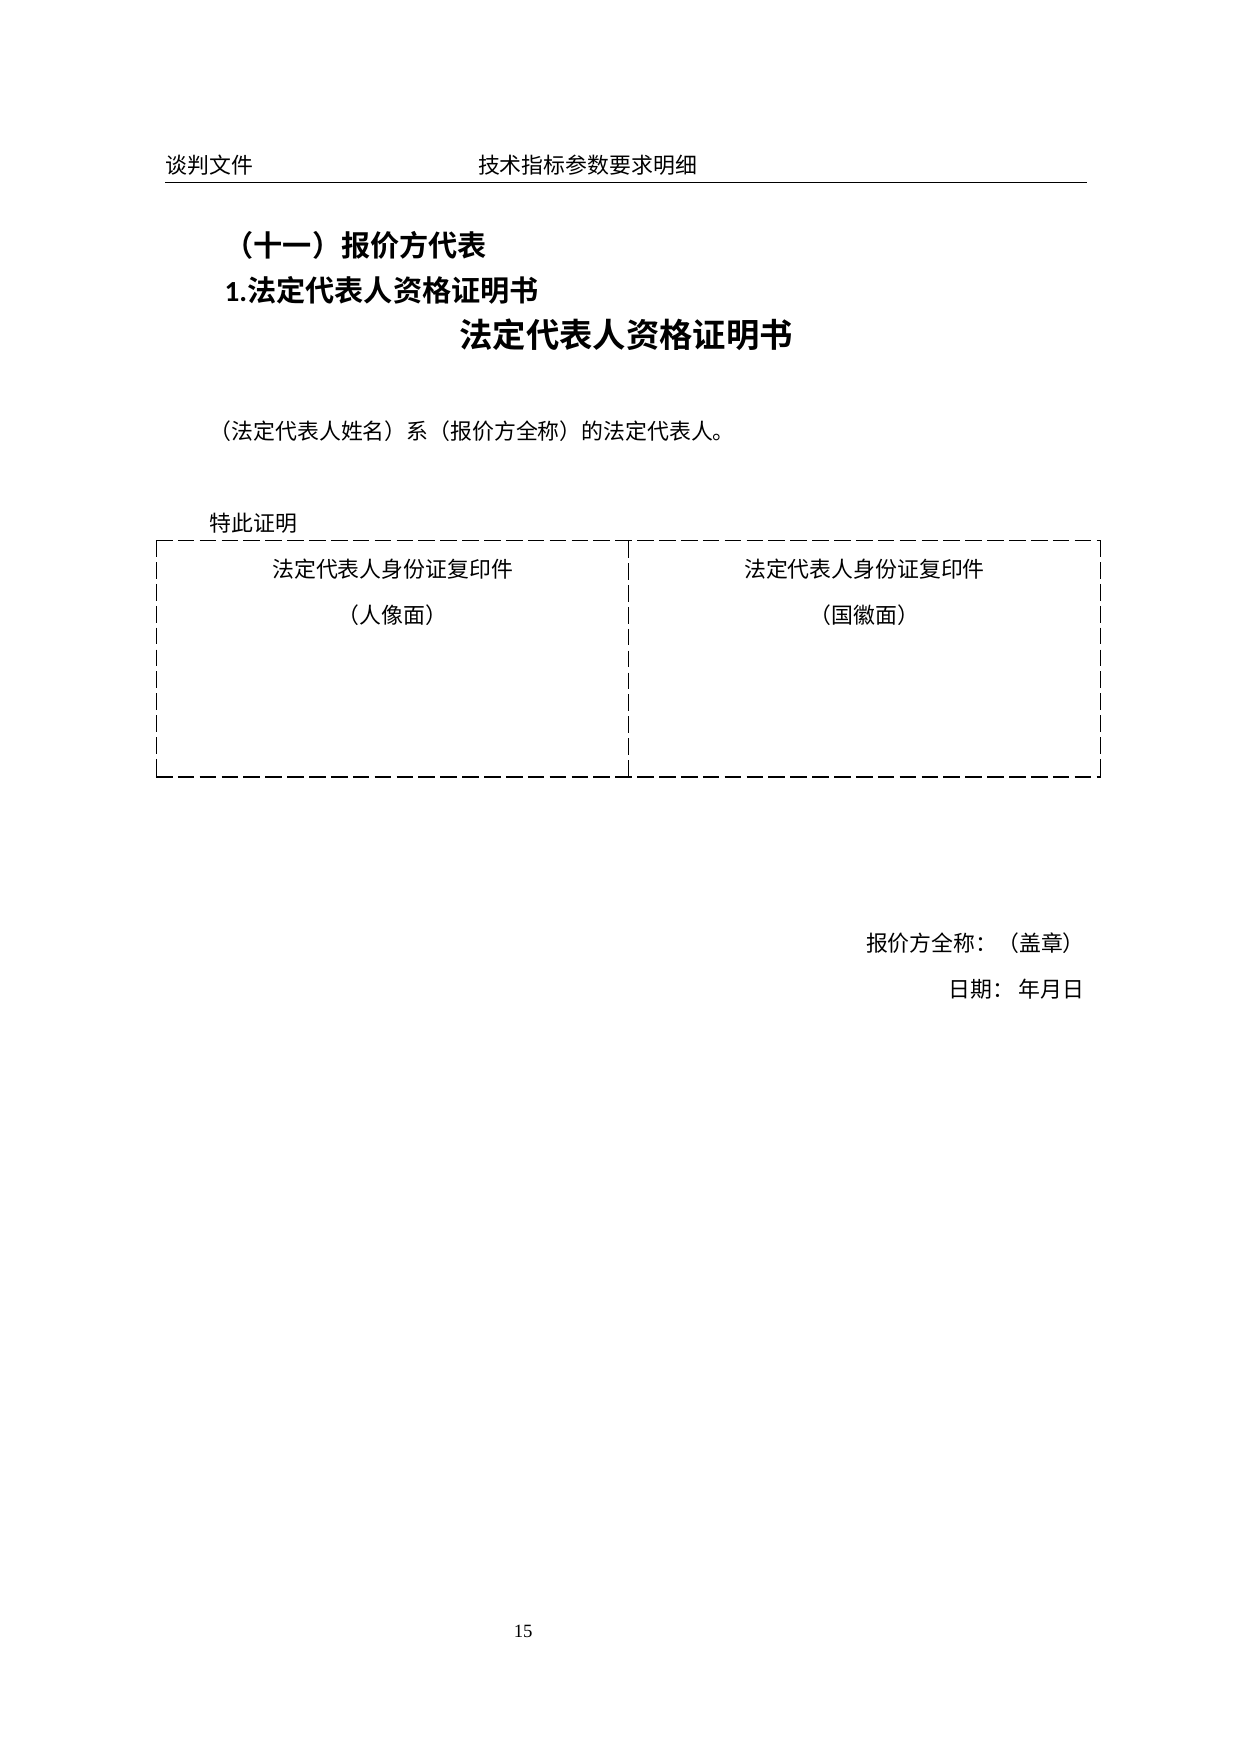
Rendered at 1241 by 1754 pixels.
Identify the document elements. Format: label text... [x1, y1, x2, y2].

text 特此证明 [168, 494, 1084, 540]
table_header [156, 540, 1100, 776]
text 日期： 年月日 [168, 961, 1084, 1007]
subtitle 1.法定代表人资格证明书 [168, 265, 1084, 311]
text 报价方全称：（盖章） [168, 915, 1084, 961]
text （法定代表人姓名）系（报价方全称）的法定代表人。 [168, 403, 1084, 448]
subtitle （十一）报价方代表 [168, 219, 1084, 265]
text 法定代表人资格证明书 [168, 311, 1084, 357]
